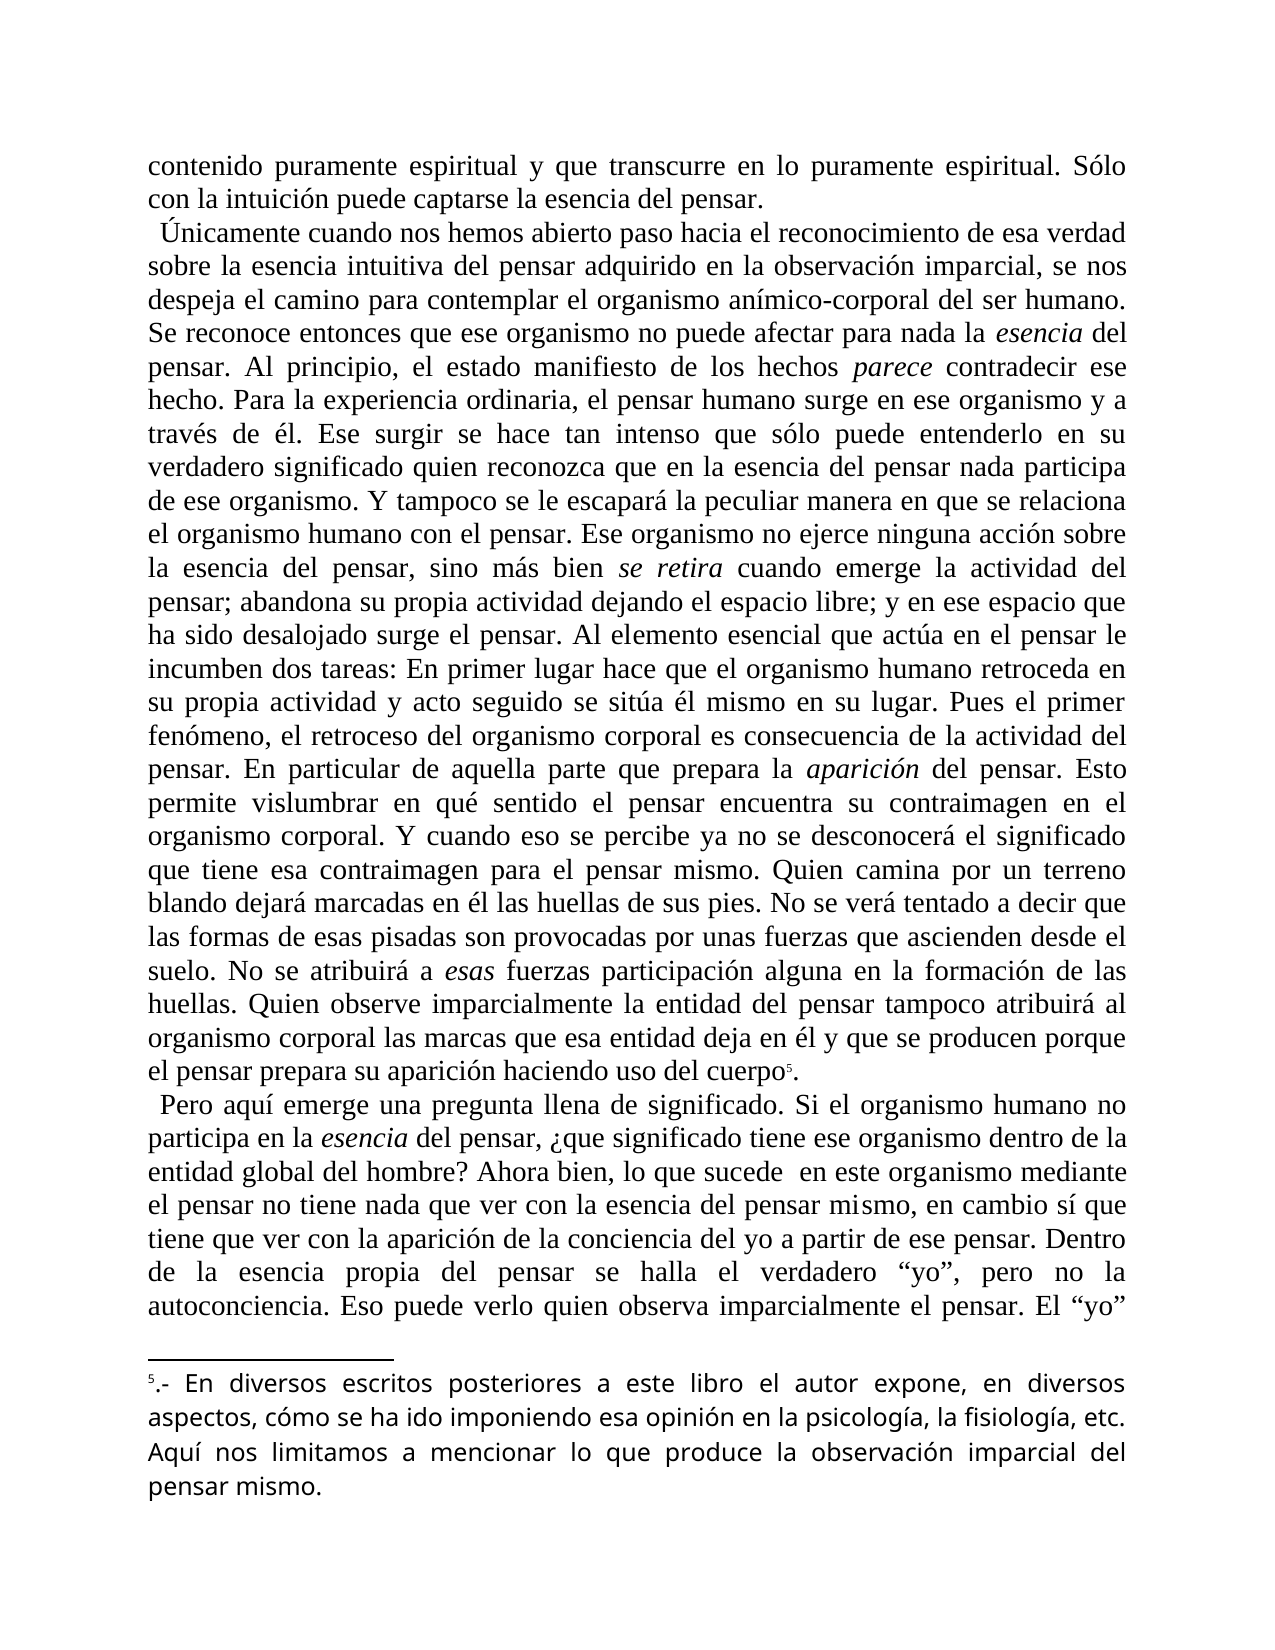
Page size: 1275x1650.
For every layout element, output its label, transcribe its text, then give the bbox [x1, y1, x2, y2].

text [148, 1087, 1127, 1322]
text Únicamente cuando nos hemos abierto paso hacia el reconocimiento de esa verdad sobre la esencia intuitiva del pensar adquirido en la observación imparcial, se nos despeja el camino para contemplar el organismo anímico-corporal del ser humano. Se reconoce entonces que ese organismo no puede afectar para nada la esencia del pensar. Al principio, el estado manifiesto de los hechos parece contradecir ese hecho. Para la experiencia ordinaria, el pensar humano surge en ese organismo y a través de él. Ese surgir se hace tan intenso que sólo puede entenderlo en su verdadero significado quien reconozca que en la esencia del pensar nada participa de ese organismo. Y tampoco se le escapará la peculiar manera en que se relaciona el organismo humano con el pensar. Ese organismo no ejerce ninguna acción sobre la esencia del pensar, sino más bien se retira cuando emerge la actividad del pensar; abandona su propia actividad dejando el espacio libre; y en ese espacio que ha sido desalojado surge el pensar. Al elemento esencial que actúa en el pensar le incumben dos tareas: En primer lugar hace que el organismo humano retroceda en su propia actividad y acto seguido se sitúa él mismo en su lugar. Pues el primer fenómeno, el retroceso del organismo corporal es consecuencia de la actividad del pensar. En particular de aquella parte que prepara la aparición del pensar. Esto permite vislumbrar en qué sentido el pensar encuentra su contraimagen en el organismo corporal. Y cuando eso se percibe ya no se desconocerá el significado que tiene esa contraimagen para el pensar mismo. Quien camina por un terreno blando dejará marcadas en él las huellas de sus pies. No se verá tentado a decir que las formas de esas pisadas son provocadas por unas fuerzas que ascienden desde el suelo. No se atribuirá a esas fuerzas participación alguna en la formación de las huellas. Quien observe imparcialmente la entidad del pensar tampoco atribuirá al organismo corporal las marcas que esa entidad deja en él y que se producen porque el pensar prepara su aparición haciendo uso del cuerpo. [148, 215, 1127, 1087]
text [148, 148, 1127, 215]
